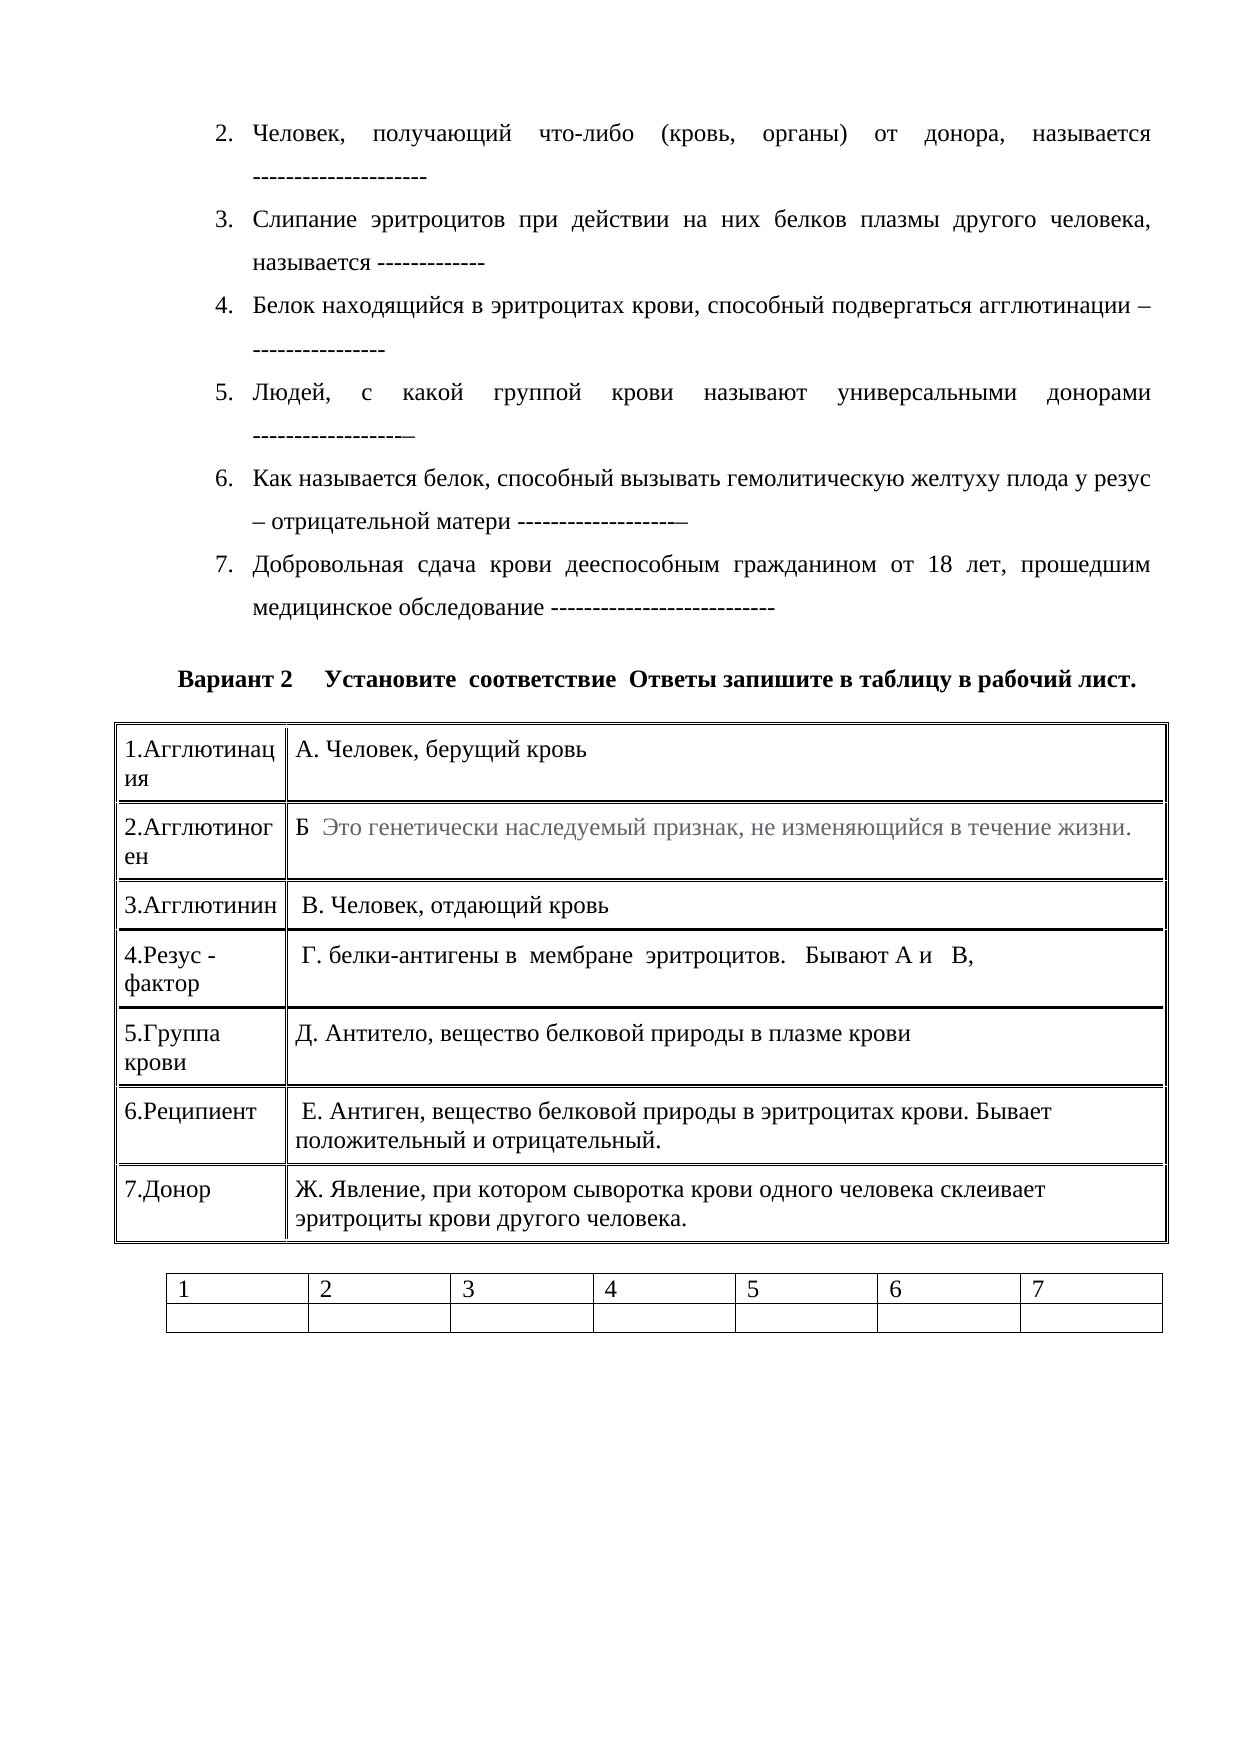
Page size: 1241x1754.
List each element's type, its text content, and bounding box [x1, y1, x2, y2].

table_header 3 [451, 1274, 593, 1302]
table_cell [167, 1304, 308, 1332]
table_header 7 [1021, 1274, 1162, 1302]
table_header 2 [309, 1274, 450, 1302]
table_cell [1021, 1304, 1162, 1332]
text Вариант 2 Установите соответствие Ответы запишите в таблицу в рабочий лист. [177, 664, 1152, 693]
table_cell Е. Антиген, вещество белковой природы в эритроцитах крови. Бывает положительный и отрицательный. [288, 1084, 1166, 1162]
table_header 1 [167, 1274, 308, 1302]
table_cell Ж. Явление, при котором сыворотка крови одного человека склеивает эритроциты крови другого человека. [286, 1163, 1166, 1241]
list Добровольная сдача крови дееспособным гражданином от 18 лет, прошедшим медицинское обследование --------------------------- [215, 549, 1152, 621]
list Белок находящийся в эритроцитах крови, способный подвергаться агглютинации – ---------------- [215, 291, 1152, 362]
table_cell 2.Агглютиноген [117, 800, 285, 878]
table_header 6 [878, 1274, 1020, 1302]
list Слипание эритроцитов при действии на них белков плазмы другого человека, называется ------------- [215, 204, 1152, 276]
table_cell [736, 1304, 877, 1332]
list Людей, с какой группой крови называют универсальными донорами ------------------– [215, 377, 1152, 449]
table_cell [451, 1304, 593, 1332]
table_cell [594, 1304, 735, 1332]
table_cell Б Это генетически наследуемый признак, не изменяющийся в течение жизни. [288, 800, 1166, 878]
table_cell 7.Донор [117, 1163, 286, 1241]
table_cell 4.Резус -фактор [115, 928, 285, 1006]
table_cell Д. Антитело, вещество белковой природы в плазме крови [288, 1006, 1165, 1084]
table_cell [309, 1304, 450, 1332]
list Человек, получающий что-либо (кровь, органы) от донора, называется --------------------- [215, 118, 1152, 190]
list Как называется белок, способный вызывать гемолитическую желтуху плода у резус – отрицательной матери -------------------– [215, 463, 1152, 535]
table_cell 3.Агглютинин [117, 878, 285, 928]
table_header 1.Агглютинация [117, 725, 286, 800]
table_header 4 [594, 1274, 735, 1302]
table_cell Г. белки-антигены в мембране эритроцитов. Бывают А и В, [288, 928, 1167, 1006]
table_cell [878, 1304, 1020, 1332]
table_header А. Человек, берущий кровь [286, 725, 1165, 800]
table_cell 6.Реципиент [117, 1084, 285, 1162]
table_cell В. Человек, отдающий кровь [288, 878, 1166, 928]
table_cell 5.Группа крови [117, 1006, 285, 1084]
table_header 5 [736, 1274, 877, 1302]
